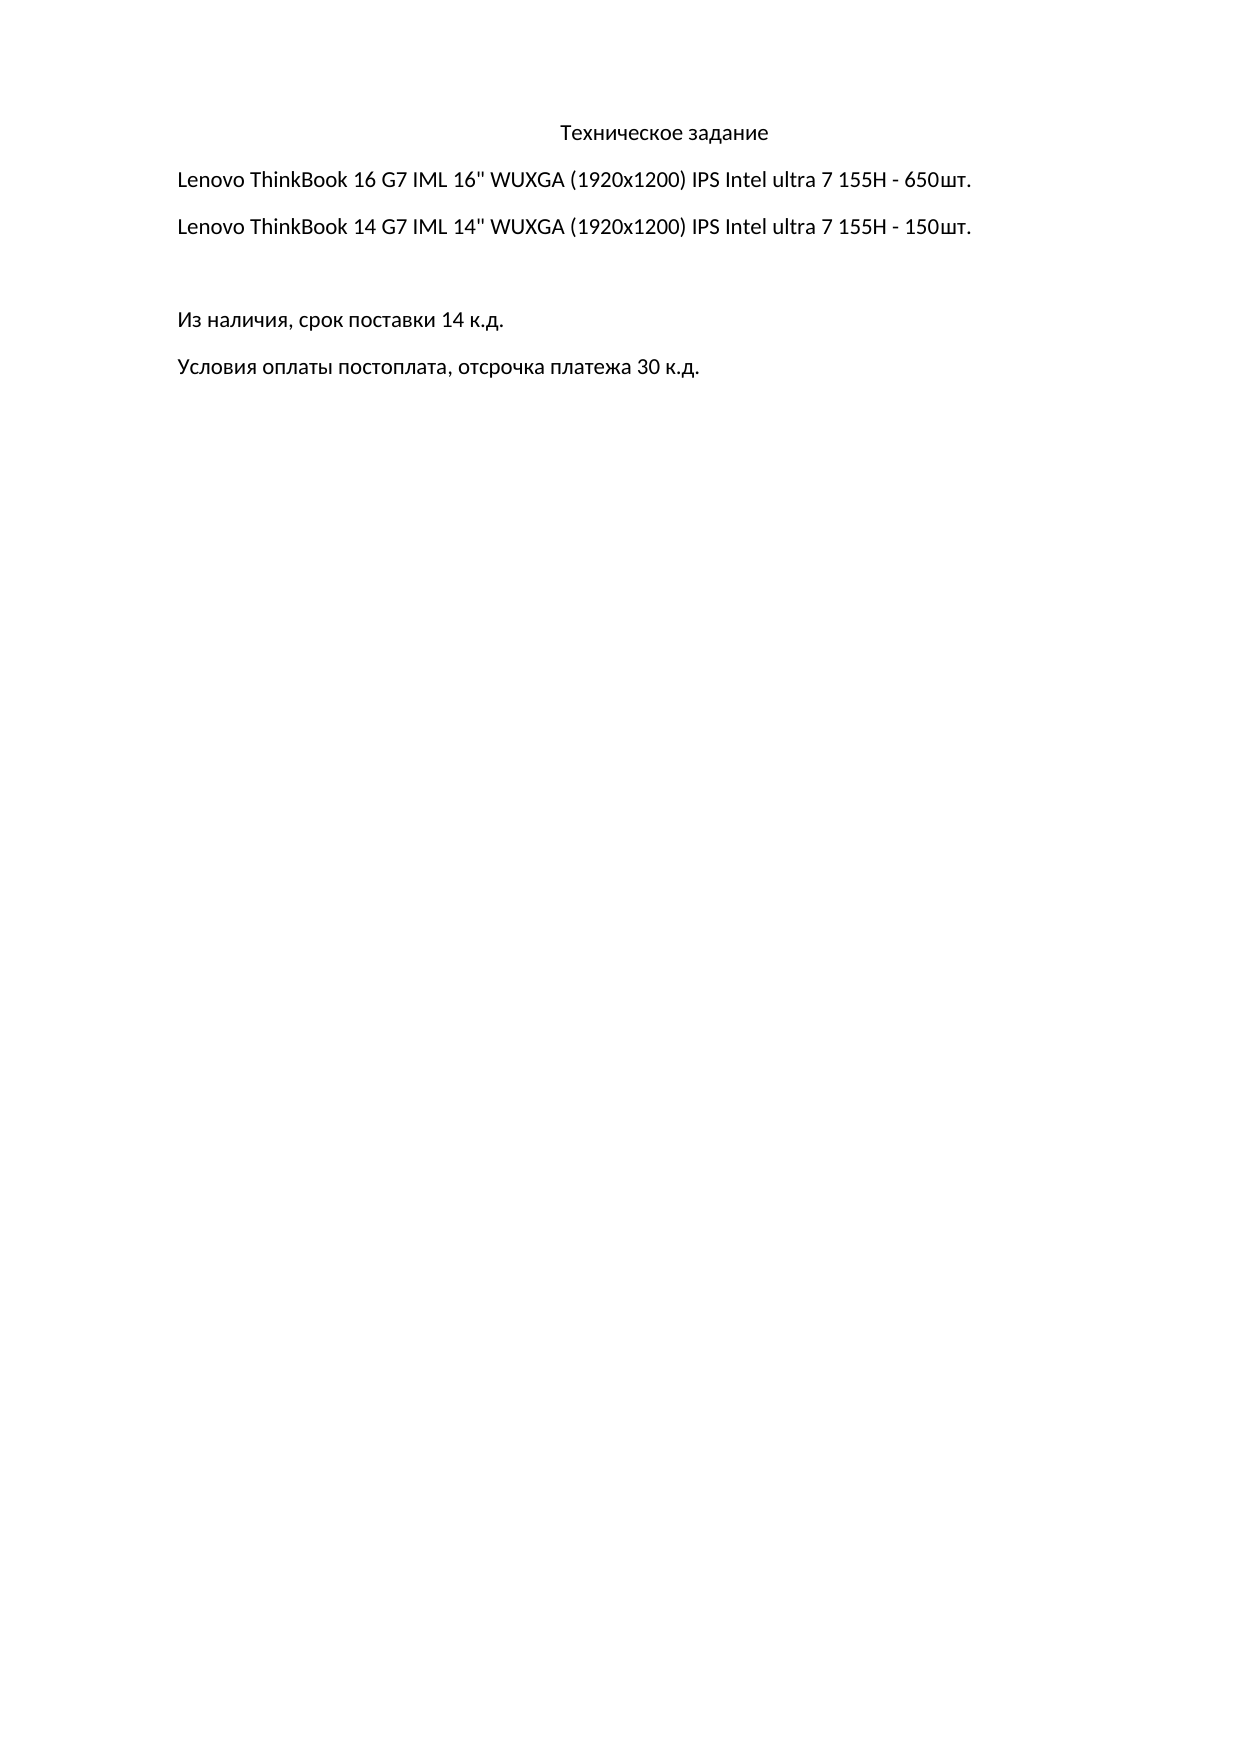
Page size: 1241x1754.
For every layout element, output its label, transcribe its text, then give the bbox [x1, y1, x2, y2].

text Lenovo ThinkBook 14 G7 IML 14" WUXGA (1920x1200) IPS Intel ultra 7 155H - 150шт. [177, 212, 1152, 240]
text Техническое задание [177, 118, 1152, 146]
text Условия оплаты постоплата, отсрочка платежа 30 к.д. [177, 352, 1152, 381]
text Из наличия, срок поставки 14 к.д. [177, 306, 1152, 334]
text Lenovo ThinkBook 16 G7 IML 16" WUXGA (1920x1200) IPS Intel ultra 7 155H - 650шт. [177, 165, 1152, 193]
